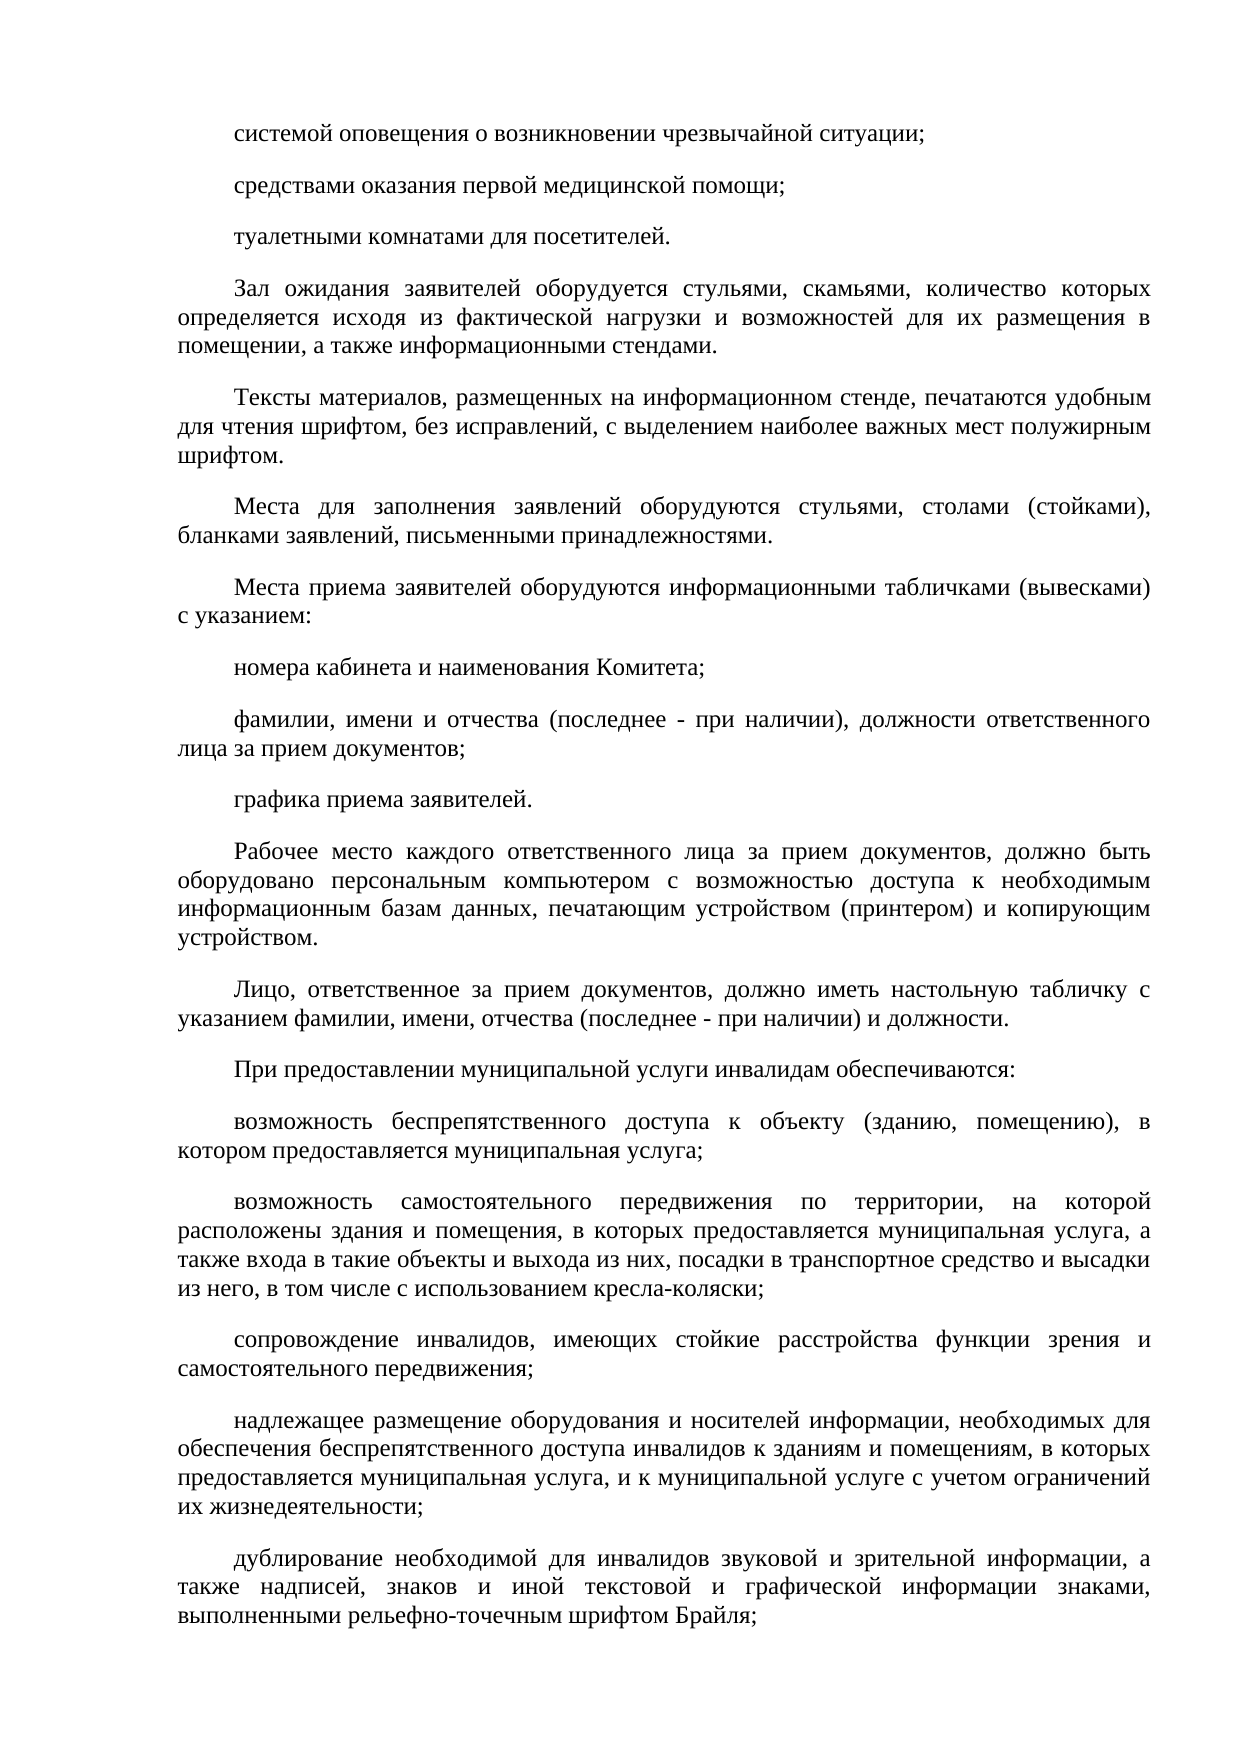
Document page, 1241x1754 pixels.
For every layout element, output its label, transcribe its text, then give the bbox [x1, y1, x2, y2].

text дублирование необходимой для инвалидов звуковой и зрительной информации, а также надписей, знаков и иной текстовой и графической информации знаками, выполненными рельефно-точечным шрифтом Брайля; [177, 1543, 1152, 1629]
text номера кабинета и наименования Комитета; [177, 652, 1152, 681]
text туалетными комнатами для посетителей. [177, 221, 1152, 250]
text Места для заполнения заявлений оборудуются стульями, столами (стойками), бланками заявлений, письменными принадлежностями. [177, 491, 1152, 549]
text сопровождение инвалидов, имеющих стойкие расстройства функции зрения и самостоятельного передвижения; [177, 1324, 1152, 1382]
text При предоставлении муниципальной услуги инвалидам обеспечиваются: [177, 1054, 1152, 1083]
text Лицо, ответственное за прием документов, должно иметь настольную табличку с указанием фамилии, имени, отчества (последнее - при наличии) и должности. [177, 974, 1152, 1031]
text Рабочее место каждого ответственного лица за прием документов, должно быть оборудовано персональным компьютером с возможностью доступа к необходимым информационным базам данных, печатающим устройством (принтером) и копирующим устройством. [177, 836, 1152, 951]
text Тексты материалов, размещенных на информационном стенде, печатаются удобным для чтения шрифтом, без исправлений, с выделением наиболее важных мест полужирным шрифтом. [177, 382, 1152, 468]
text Места приема заявителей оборудуются информационными табличками (вывесками) с указанием: [177, 572, 1152, 629]
text возможность самостоятельного передвижения по территории, на которой расположены здания и помещения, в которых предоставляется муниципальная услуга, а также входа в такие объекты и выхода из них, посадки в транспортное средство и высадки из него, в том числе с использованием кресла-коляски; [177, 1186, 1152, 1301]
text фамилии, имени и отчества (последнее - при наличии), должности ответственного лица за прием документов; [177, 704, 1152, 761]
text Зал ожидания заявителей оборудуется стульями, скамьями, количество которых определяется исходя из фактической нагрузки и возможностей для их размещения в помещении, а также информационными стендами. [177, 273, 1152, 359]
text надлежащее размещение оборудования и носителей информации, необходимых для обеспечения беспрепятственного доступа инвалидов к зданиям и помещениям, в которых предоставляется муниципальная услуга, и к муниципальной услуге с учетом ограничений их жизнедеятельности; [177, 1405, 1152, 1520]
text системой оповещения о возникновении чрезвычайной ситуации; [177, 118, 1152, 147]
text графика приема заявителей. [177, 784, 1152, 813]
text средствами оказания первой медицинской помощи; [177, 170, 1152, 198]
text возможность беспрепятственного доступа к объекту (зданию, помещению), в котором предоставляется муниципальная услуга; [177, 1106, 1152, 1163]
